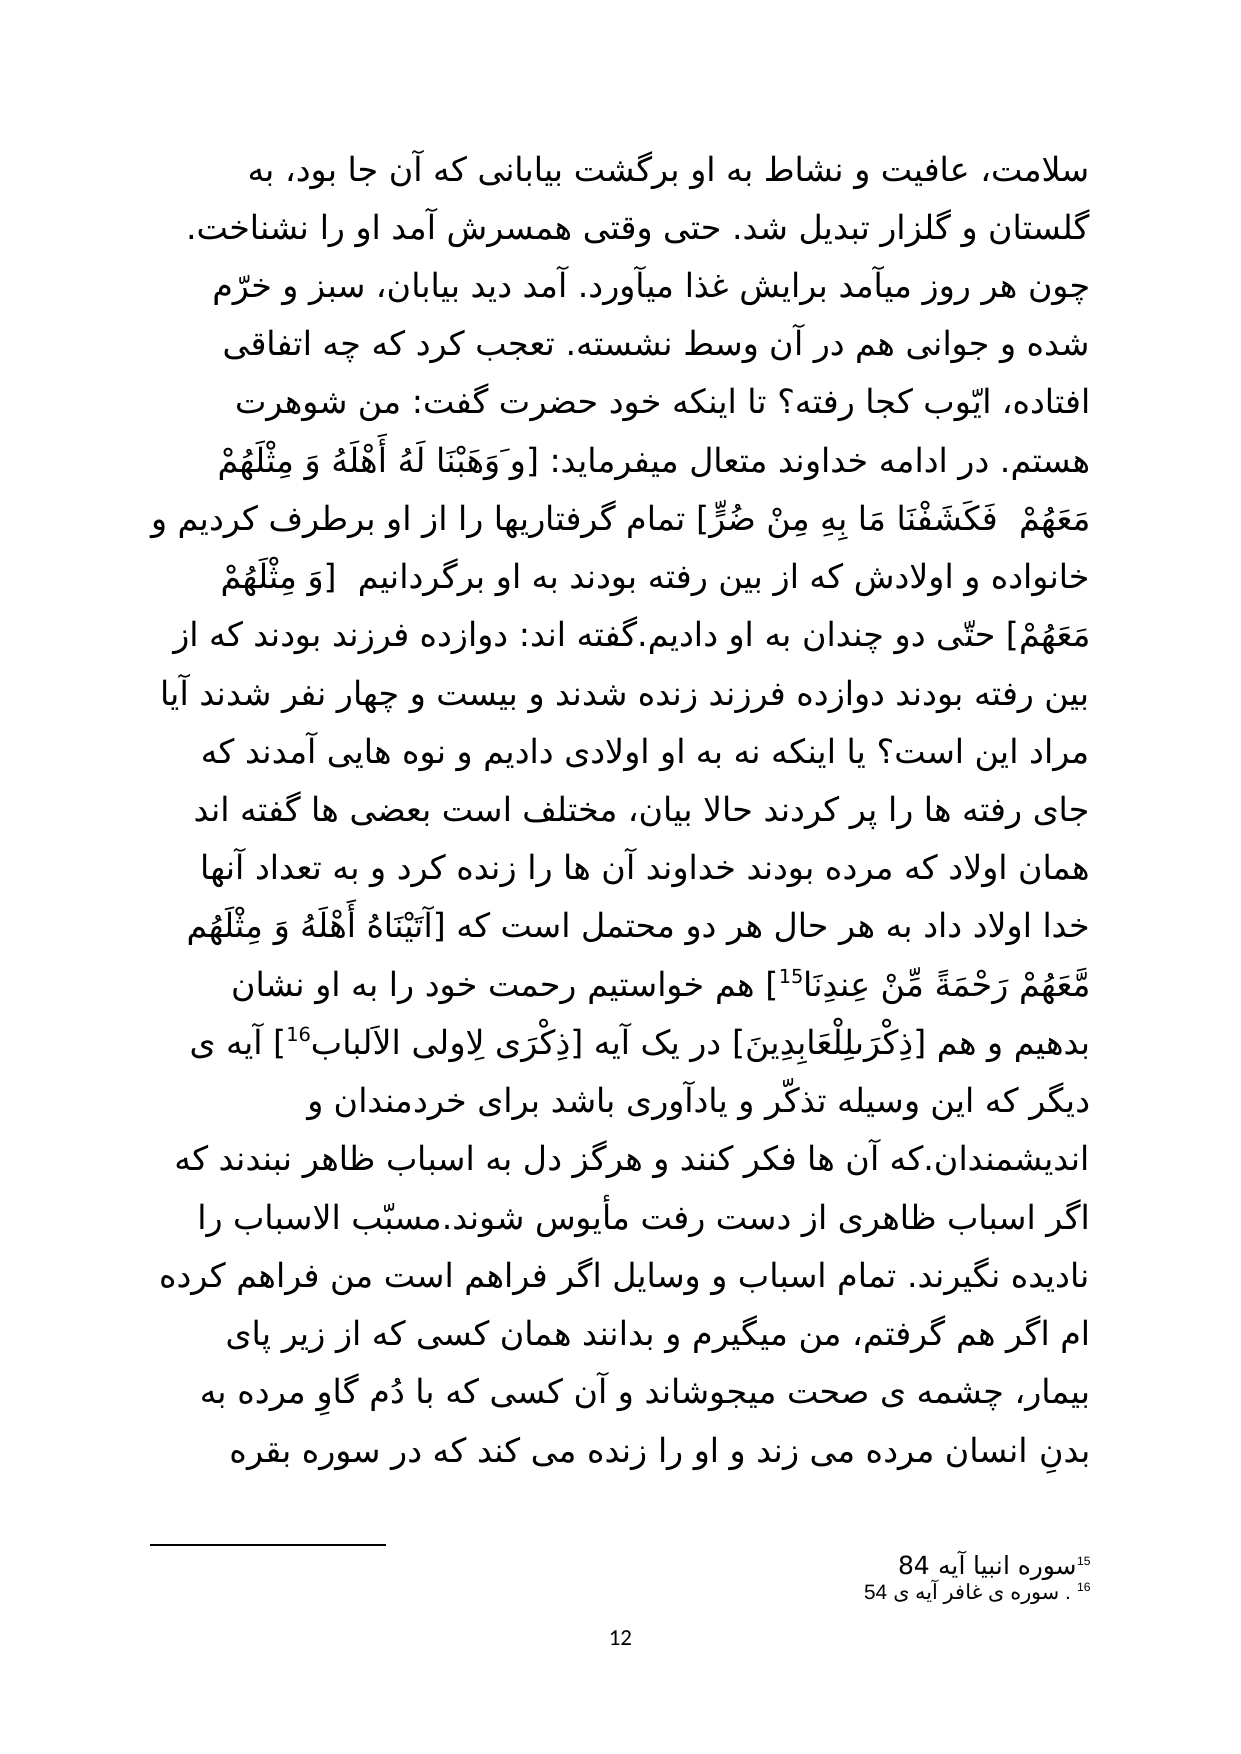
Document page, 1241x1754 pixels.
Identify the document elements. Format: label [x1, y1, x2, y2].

text [150, 150, 1090, 1470]
